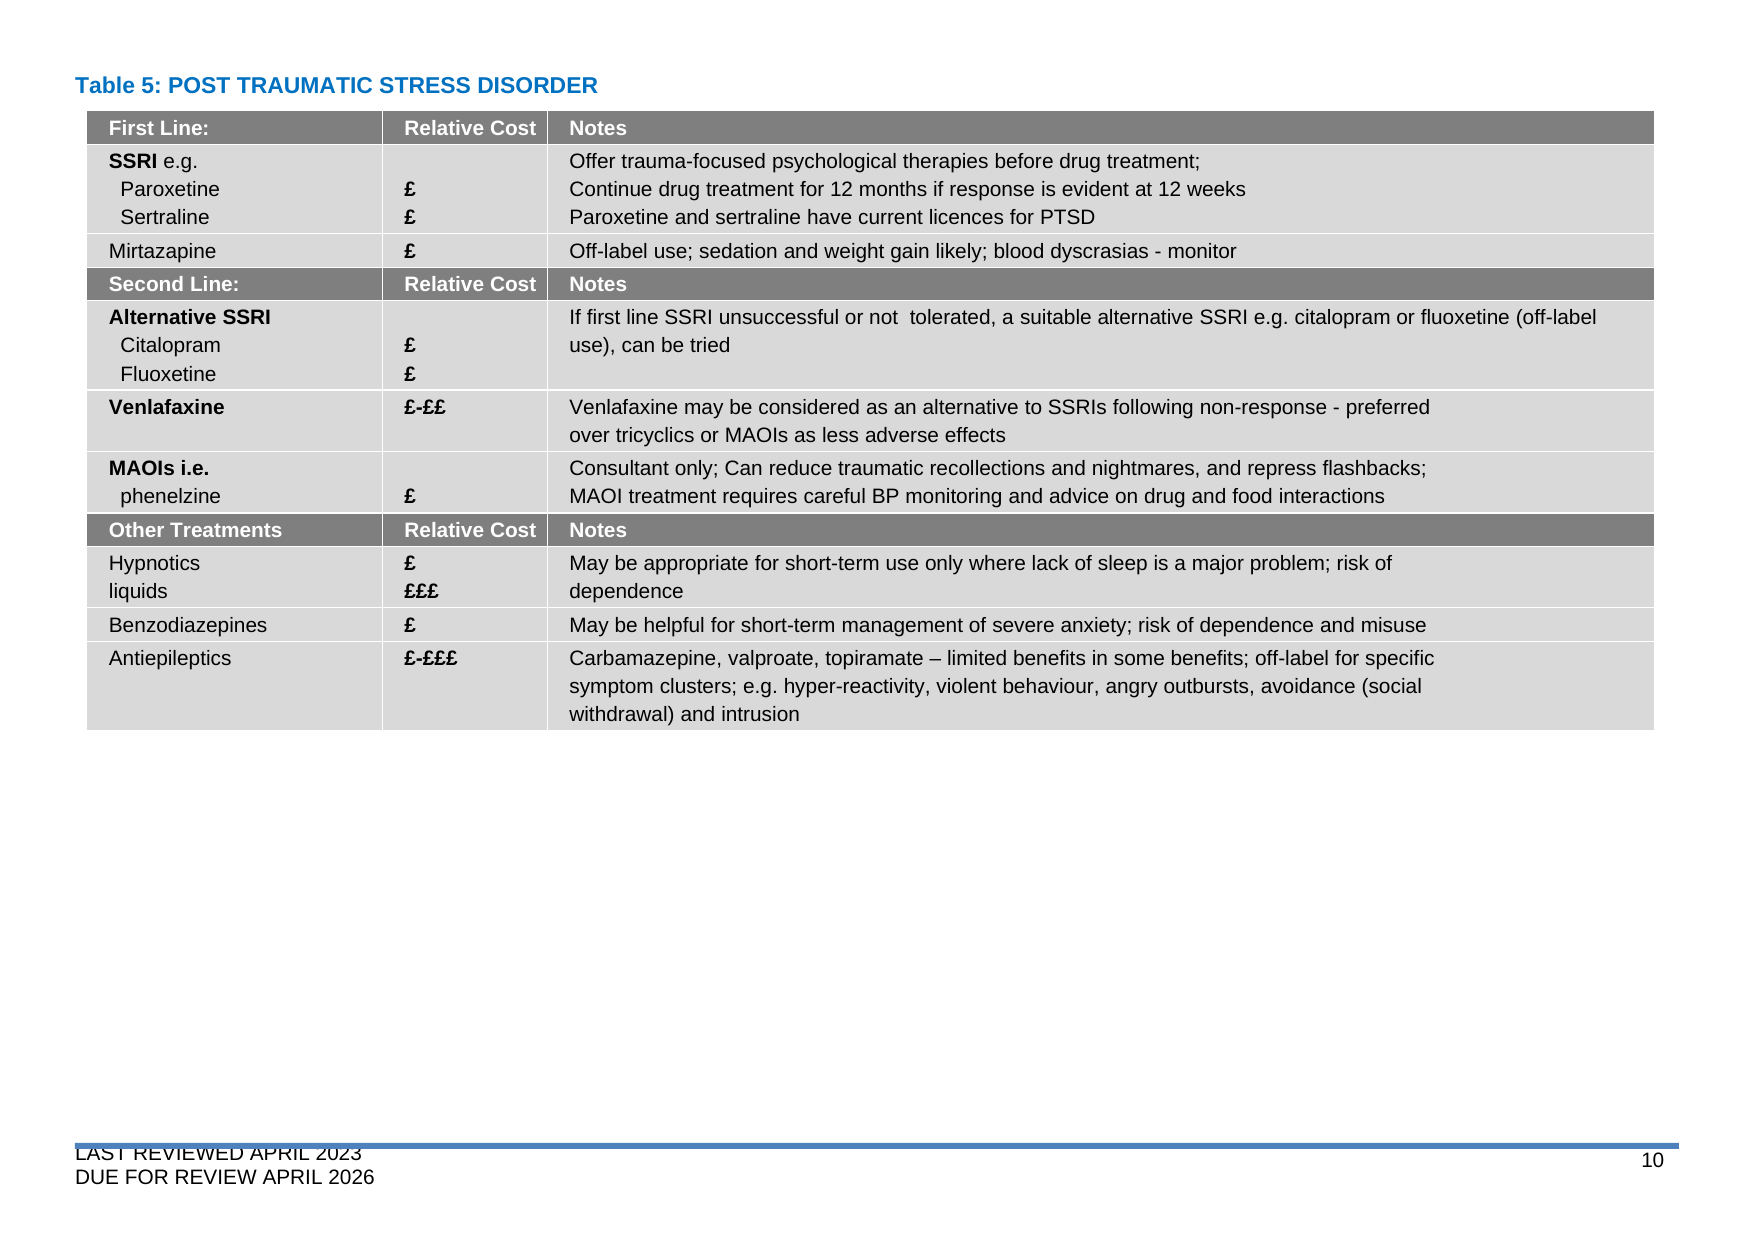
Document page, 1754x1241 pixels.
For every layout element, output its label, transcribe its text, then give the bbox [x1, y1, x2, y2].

table_cell Carbamazepine, valproate, topiramate – limited benefits in some benefits; off-label for specific symptom clusters; e.g. hyper-reactivity, violent behaviour, angry outbursts, avoidance (social withdrawal) and intrusion [548, 642, 1654, 730]
table_cell May be appropriate for short-term use only where lack of sleep is a major problem; risk of dependence [548, 547, 1654, 607]
table_cell May be helpful for short-term management of severe anxiety; risk of dependence and misuse [548, 608, 1654, 641]
table_header First Line: [87, 111, 382, 144]
table_cell £ [383, 452, 547, 512]
table_cell Notes [548, 514, 1654, 546]
table_cell Relative Cost [383, 514, 547, 546]
table_cell £ £££ [383, 547, 547, 607]
table_cell £-££ [383, 391, 547, 451]
table_cell Alternative SSRI Citalopram Fluoxetine [87, 301, 382, 389]
table_cell Notes [548, 268, 1654, 300]
table_cell Venlafaxine [87, 391, 382, 451]
table_cell Hypnotics liquids [87, 547, 382, 607]
table_cell Venlafaxine may be considered as an alternative to SSRIs following non-response - preferred over tricyclics or MAOIs as less adverse effects [548, 391, 1654, 451]
table_cell Mirtazapine [87, 234, 382, 267]
table_cell Relative Cost [383, 268, 547, 300]
table_cell £ [383, 608, 547, 641]
table_cell Off-label use; sedation and weight gain likely; blood dyscrasias - monitor [548, 234, 1654, 267]
table_cell Other Treatments [87, 514, 382, 546]
table_cell MAOIs i.e. phenelzine [87, 452, 382, 512]
table_cell Antiepileptics [87, 642, 382, 730]
table_cell If first line SSRI unsuccessful or not tolerated, a suitable alternative SSRI e.g. citalopram or fluoxetine (off-label use), can be tried [548, 301, 1654, 389]
table_cell Benzodiazepines [87, 608, 382, 641]
table_cell Offer trauma-focused psychological therapies before drug treatment; Continue drug treatment for 12 months if response is evident at 12 weeks Paroxetine and sertraline have current licences for PTSD [548, 145, 1654, 233]
table_cell £-£££ [383, 642, 547, 730]
table_cell SSRI e.g. Paroxetine Sertraline [87, 145, 382, 233]
table_cell Consultant only; Can reduce traumatic recollections and nightmares, and repress flashbacks; MAOI treatment requires careful BP monitoring and advice on drug and food interactions [548, 452, 1654, 512]
table_cell £ £ [383, 301, 547, 389]
list Table 5: POST TRAUMATIC STRESS DISORDER [75, 72, 1679, 98]
table_cell Second Line: [87, 268, 382, 300]
table_header Notes [548, 111, 1654, 144]
table_header Relative Cost [383, 111, 547, 144]
table_cell £ £ [383, 145, 547, 233]
table_cell £ [383, 234, 547, 267]
